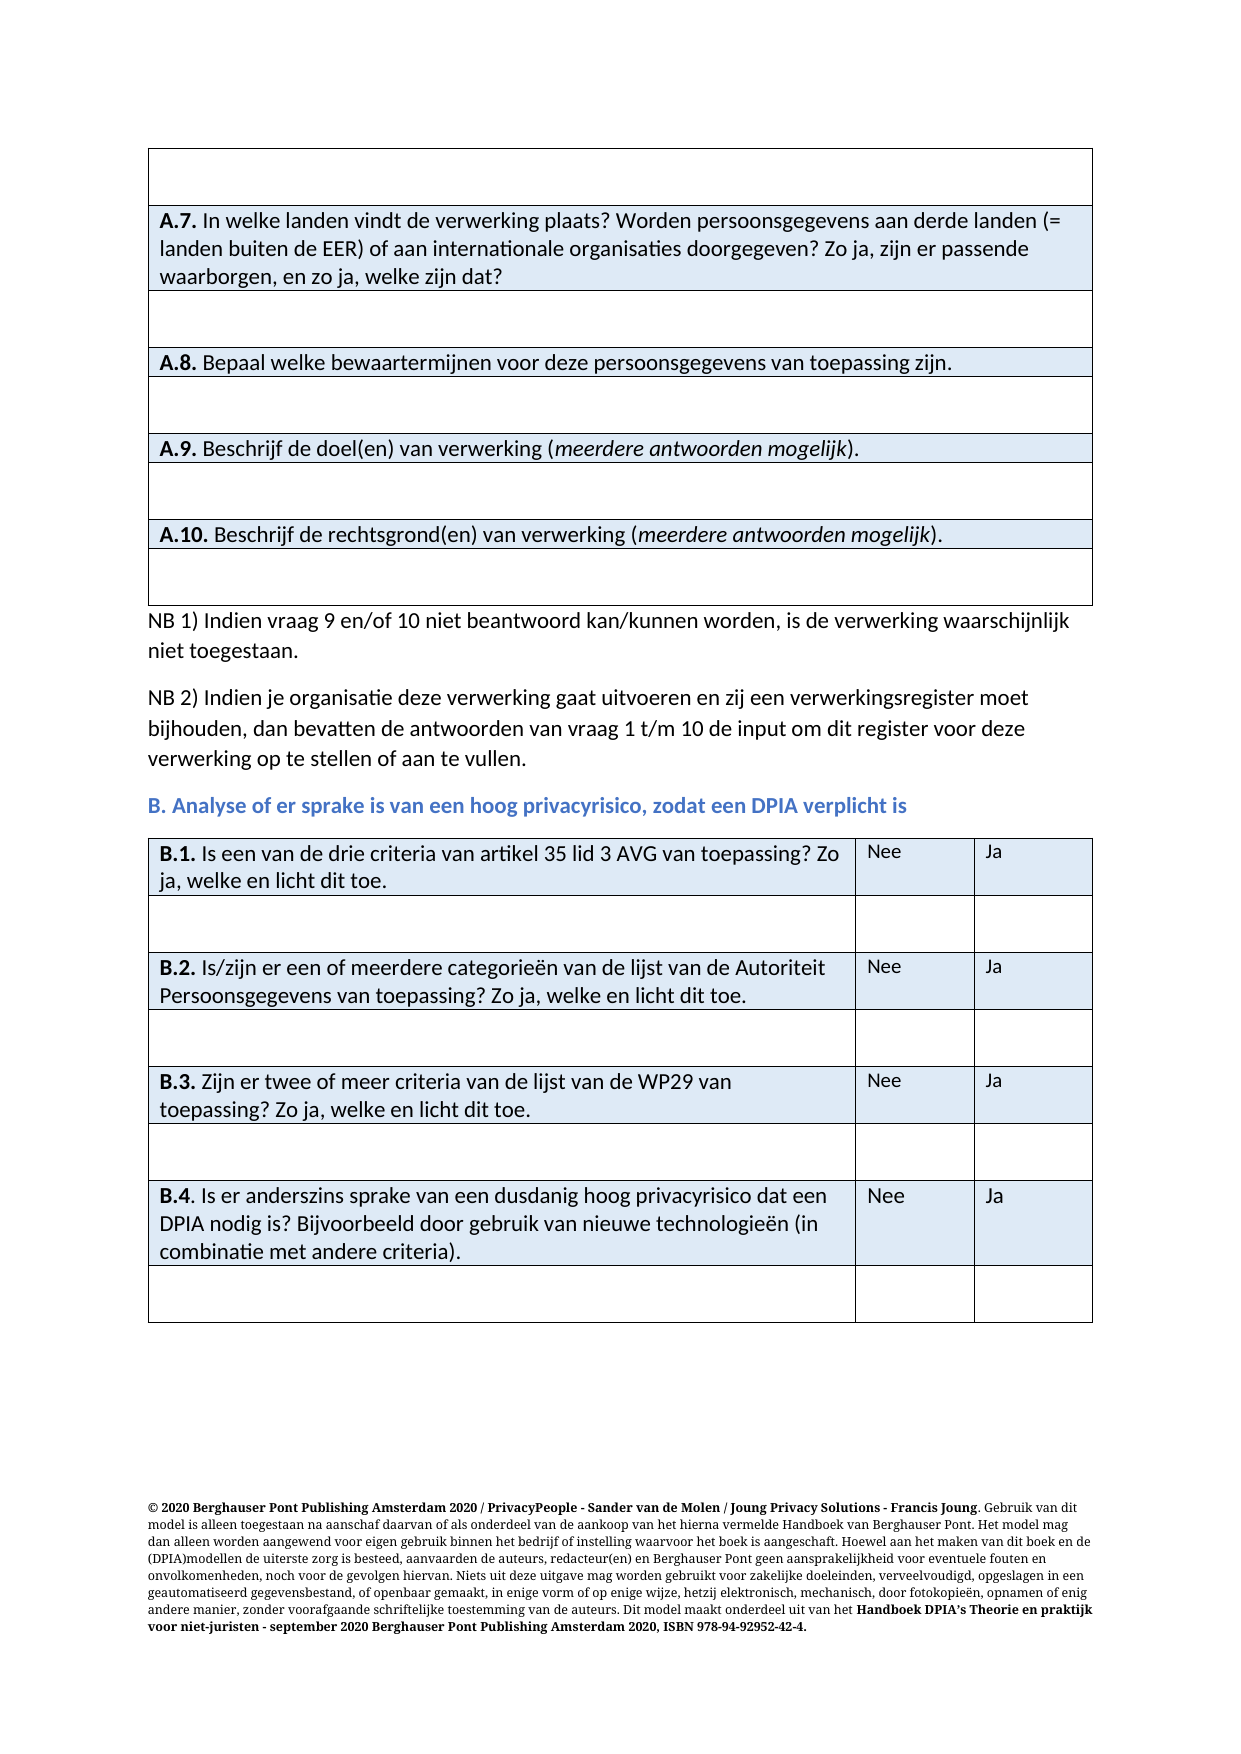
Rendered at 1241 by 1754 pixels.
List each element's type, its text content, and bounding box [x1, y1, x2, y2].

table_cell [856, 1266, 974, 1322]
text NB 2) Indien je organisatie deze verwerking gaat uitvoeren en zij een verwerkingsregister moet bijhouden, dan bevatten de antwoorden van vraag 1 t/m 10 de input om dit register voor deze verwerking op te stellen of aan te vullen. [148, 683, 1093, 772]
table_cell [975, 896, 1092, 952]
table_cell Nee [856, 1181, 974, 1265]
table_cell Nee [856, 953, 974, 1009]
table_cell [149, 463, 1092, 519]
table_cell [149, 1124, 855, 1180]
table_cell A.9. Beschrijf de doel(en) van verwerking (meerdere antwoorden mogelijk). [149, 434, 1092, 462]
table_cell [149, 1266, 855, 1322]
table_cell [856, 896, 974, 952]
table_cell [149, 896, 855, 952]
table_cell [149, 549, 1092, 605]
table_cell Nee [856, 1067, 974, 1123]
table_cell [149, 377, 1092, 433]
table_cell [975, 1124, 1092, 1180]
table_cell Ja [975, 953, 1092, 1009]
table_cell A.10. Beschrijf de rechtsgrond(en) van verwerking (meerdere antwoorden mogelijk). [149, 520, 1092, 548]
table_cell Ja [975, 1067, 1092, 1123]
table_cell B.4. Is er anderszins sprake van een dusdanig hoog privacyrisico dat een DPIA nodig is? Bijvoorbeeld door gebruik van nieuwe technologieën (in combinatie met andere criteria). [149, 1181, 855, 1265]
table_cell [975, 1010, 1092, 1066]
table_cell [975, 1266, 1092, 1322]
table_cell [856, 1124, 974, 1180]
table_header B.1. Is een van de drie criteria van artikel 35 lid 3 AVG van toepassing? Zo ja, welke en licht dit toe. [149, 839, 855, 895]
table_cell A.8. Bepaal welke bewaartermijnen voor deze persoonsgegevens van toepassing zijn. [149, 348, 1092, 376]
table_cell [149, 1010, 855, 1066]
text B. Analyse of er sprake is van een hoog privacyrisico, zodat een DPIA verplicht is [148, 791, 1093, 819]
table_cell [149, 291, 1092, 347]
table_cell [856, 1010, 974, 1066]
table_cell A.7. In welke landen vindt de verwerking plaats? Worden persoonsgegevens aan derde landen (= landen buiten de EER) of aan internationale organisaties doorgegeven? Zo ja, zijn er passende waarborgen, en zo ja, welke zijn dat? [149, 206, 1092, 290]
table_cell [149, 149, 1092, 205]
table_cell B.2. Is/zijn er een of meerdere categorieën van de lijst van de Autoriteit Persoonsgegevens van toepassing? Zo ja, welke en licht dit toe. [149, 953, 855, 1009]
text NB 1) Indien vraag 9 en/of 10 niet beantwoord kan/kunnen worden, is de verwerking waarschijnlijk niet toegestaan. [148, 606, 1093, 664]
table_cell B.3. Zijn er twee of meer criteria van de lijst van de WP29 van toepassing? Zo ja, welke en licht dit toe. [149, 1067, 855, 1123]
table_cell Ja [975, 1181, 1092, 1265]
table_header Nee [856, 839, 974, 895]
table_header Ja [975, 839, 1092, 895]
